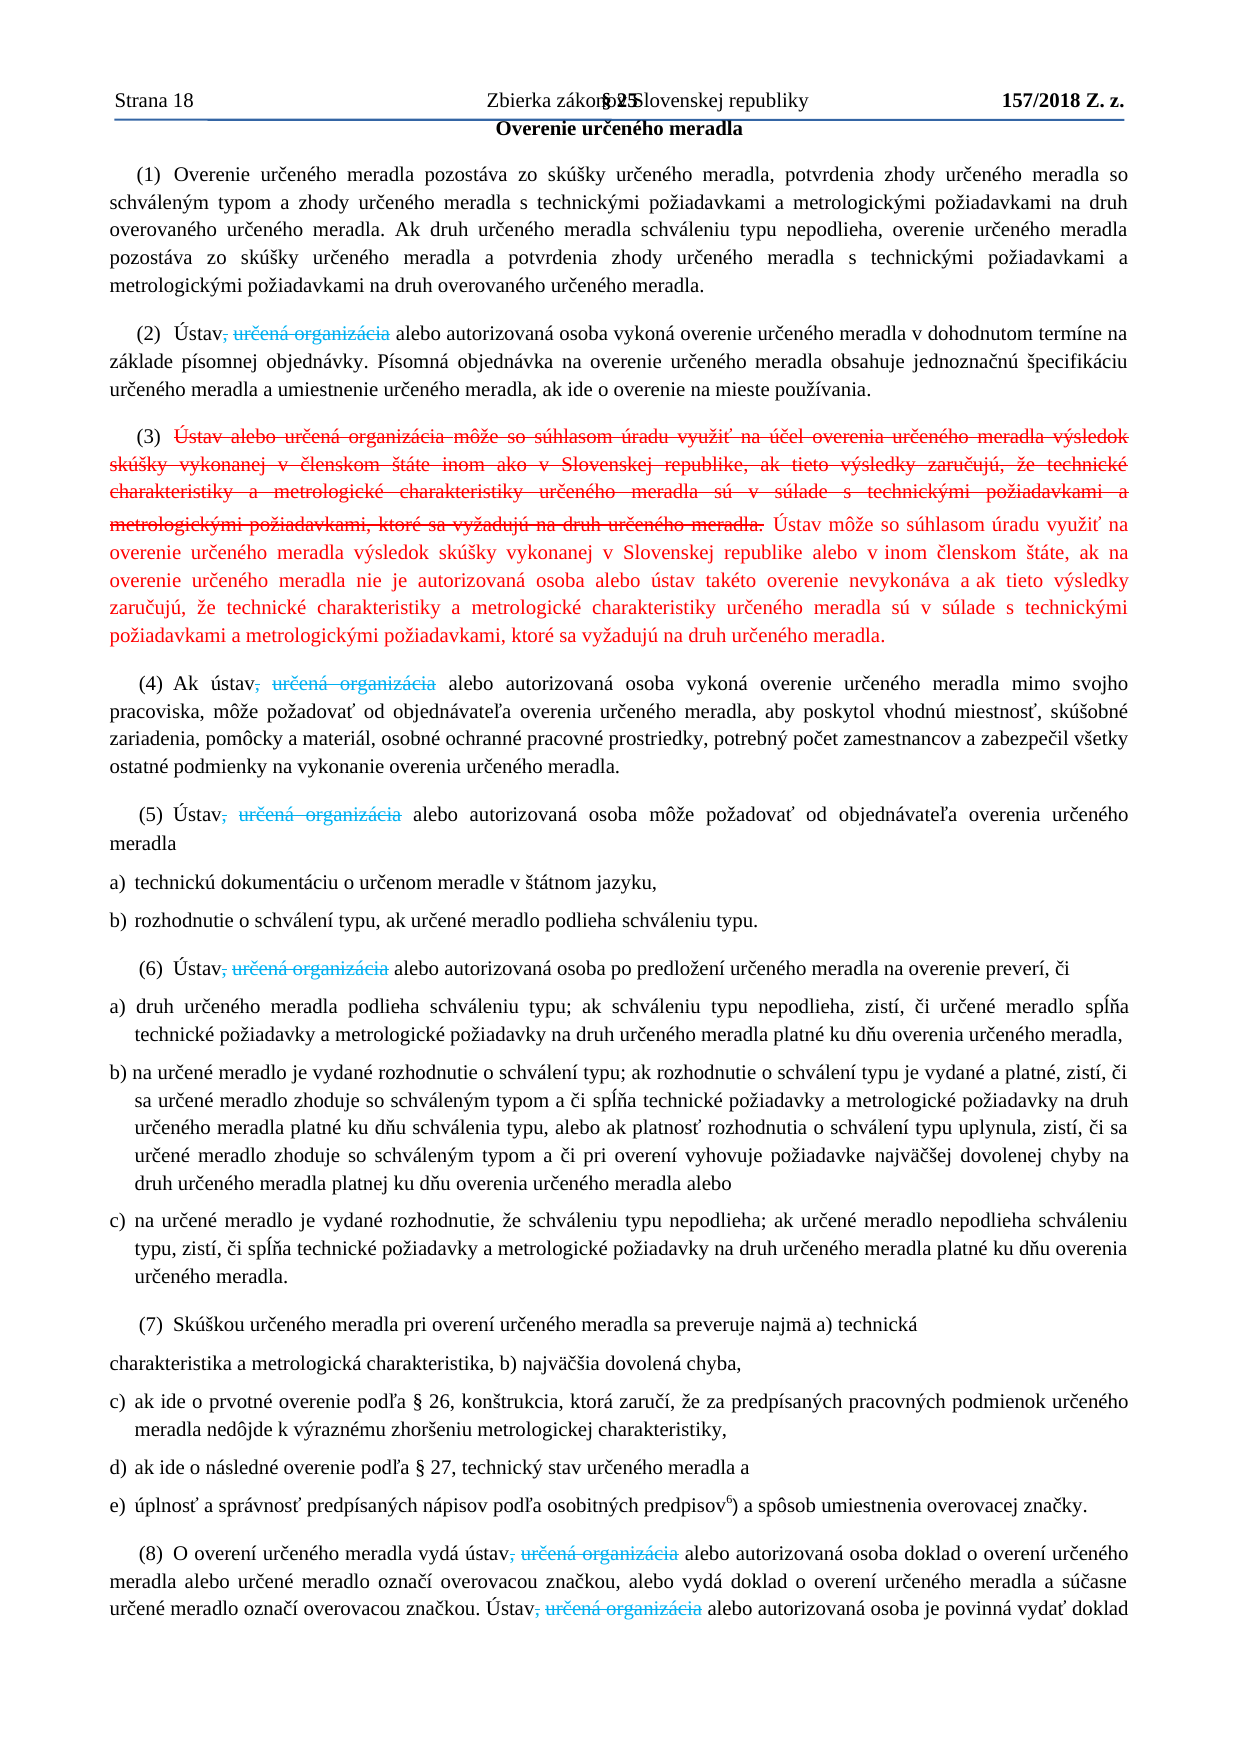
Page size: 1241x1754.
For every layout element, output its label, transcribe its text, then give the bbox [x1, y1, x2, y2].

list Skúškou určeného meradla pri overení určeného meradla sa preveruje najmä a) technická charakteristika a metrologická charakteristika, b) najväčšia dovolená chyba, [109, 1312, 966, 1374]
list rozhodnutie o schválení typu, ak určené meradlo podlieha schváleniu typu. [109, 908, 1129, 932]
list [109, 1541, 1129, 1620]
list úplnosť a správnosť predpísaných nápisov podľa osobitných predpisov6) a spôsob umiestnenia overovacej značky. [109, 1493, 1129, 1517]
list Ústav, určená organizácia alebo autorizovaná osoba môže požadovať od objednávateľa overenia určeného meradla [109, 802, 1129, 855]
list Overenie určeného meradla pozostáva zo skúšky určeného meradla, potvrdenia zhody určeného meradla so schváleným typom a zhody určeného meradla s technickými požiadavkami a metrologickými požiadavkami na druh overovaného určeného meradla. Ak druh určeného meradla schváleniu typu nepodlieha, overenie určeného meradla pozostáva zo skúšky určeného meradla a potvrdenia zhody určeného meradla s technickými požiadavkami a metrologickými požiadavkami na druh overovaného určeného meradla. [109, 162, 1129, 297]
list ak ide o prvotné overenie podľa § 26, konštrukcia, ktorá zaručí, že za predpísaných pracovných podmienok určeného meradla nedôjde k výraznému zhoršeniu metrologickej charakteristiky, [109, 1389, 1129, 1441]
subtitle § 25 [109, 88, 1129, 112]
list Ústav alebo určená organizácia môže so súhlasom úradu využiť na účel overenia určeného meradla výsledok skúšky vykonanej v členskom štáte inom ako v Slovenskej republike, ak tieto výsledky zaručujú, že technické charakteristiky a metrologické charakteristiky určeného meradla sú v súlade s technickými požiadavkami a metrologickými požiadavkami, ktoré sa vyžadujú na druh určeného meradla. Ústav môže so súhlasom úradu využiť na overenie určeného meradla výsledok skúšky vykonanej v Slovenskej republike alebo v inom členskom štáte, ak na overenie určeného meradla nie je autorizovaná osoba alebo ústav takéto overenie nevykonáva a ak tieto výsledky zaručujú, že technické charakteristiky a metrologické charakteristiky určeného meradla sú v súlade s technickými požiadavkami a metrologickými požiadavkami, ktoré sa vyžadujú na druh určeného meradla. [109, 424, 1129, 492]
list Ústav alebo určená organizácia môže so súhlasom úradu využiť na účel overenia určeného meradla výsledok skúšky vykonanej v členskom štáte inom ako v Slovenskej republike, ak tieto výsledky zaručujú, že technické charakteristiky a metrologické charakteristiky určeného meradla sú v súlade s technickými požiadavkami a metrologickými požiadavkami, ktoré sa vyžadujú na druh určeného meradla. Ústav môže so súhlasom úradu využiť na overenie určeného meradla výsledok skúšky vykonanej v Slovenskej republike alebo v inom členskom štáte, ak na overenie určeného meradla nie je autorizovaná osoba alebo ústav takéto overenie nevykonáva a ak tieto výsledky zaručujú, že technické charakteristiky a metrologické charakteristiky určeného meradla sú v súlade s technickými požiadavkami a metrologickými požiadavkami, ktoré sa vyžadujú na druh určeného meradla. [109, 493, 1129, 647]
list Ústav, určená organizácia alebo autorizovaná osoba vykoná overenie určeného meradla v dohodnutom termíne na základe písomnej objednávky. Písomná objednávka na overenie určeného meradla obsahuje jednoznačnú špecifikáciu určeného meradla a umiestnenie určeného meradla, ak ide o overenie na mieste používania. [109, 321, 1129, 401]
list technickú dokumentáciu o určenom meradle v štátnom jazyku, [109, 870, 1129, 894]
subtitle Overenie určeného meradla [109, 116, 1129, 140]
list Ústav, určená organizácia alebo autorizovaná osoba po predložení určeného meradla na overenie preverí, či [109, 956, 1129, 980]
list na určené meradlo je vydané rozhodnutie, že schváleniu typu nepodlieha; ak určené meradlo nepodlieha schváleniu typu, zistí, či spĺňa technické požiadavky a metrologické požiadavky na druh určeného meradla platné ku dňu overenia určeného meradla. [109, 1208, 1129, 1288]
list ak ide o následné overenie podľa § 27, technický stav určeného meradla a [109, 1454, 1129, 1479]
text a) druh určeného meradla podlieha schváleniu typu; ak schváleniu typu nepodlieha, zistí, či určené meradlo spĺňa technické požiadavky a metrologické požiadavky na druh určeného meradla platné ku dňu overenia určeného meradla, [109, 994, 1129, 1046]
list Ak ústav, určená organizácia alebo autorizovaná osoba vykoná overenie určeného meradla mimo svojho pracoviska, môže požadovať od objednávateľa overenia určeného meradla, aby poskytol vhodnú miestnosť, skúšobné zariadenia, pomôcky a materiál, osobné ochranné pracovné prostriedky, potrebný počet zamestnancov a zabezpečil všetky ostatné podmienky na vykonanie overenia určeného meradla. [109, 671, 1129, 778]
text b) na určené meradlo je vydané rozhodnutie o schválení typu; ak rozhodnutie o schválení typu je vydané a platné, zistí, či sa určené meradlo zhoduje so schváleným typom a či spĺňa technické požiadavky a metrologické požiadavky na druh určeného meradla platné ku dňu schválenia typu, alebo ak platnosť rozhodnutia o schválení typu uplynula, zistí, či sa určené meradlo zhoduje so schváleným typom a či pri overení vyhovuje požiadavke najväčšej dovolenej chyby na druh určeného meradla platnej ku dňu overenia určeného meradla alebo [109, 1060, 1129, 1194]
